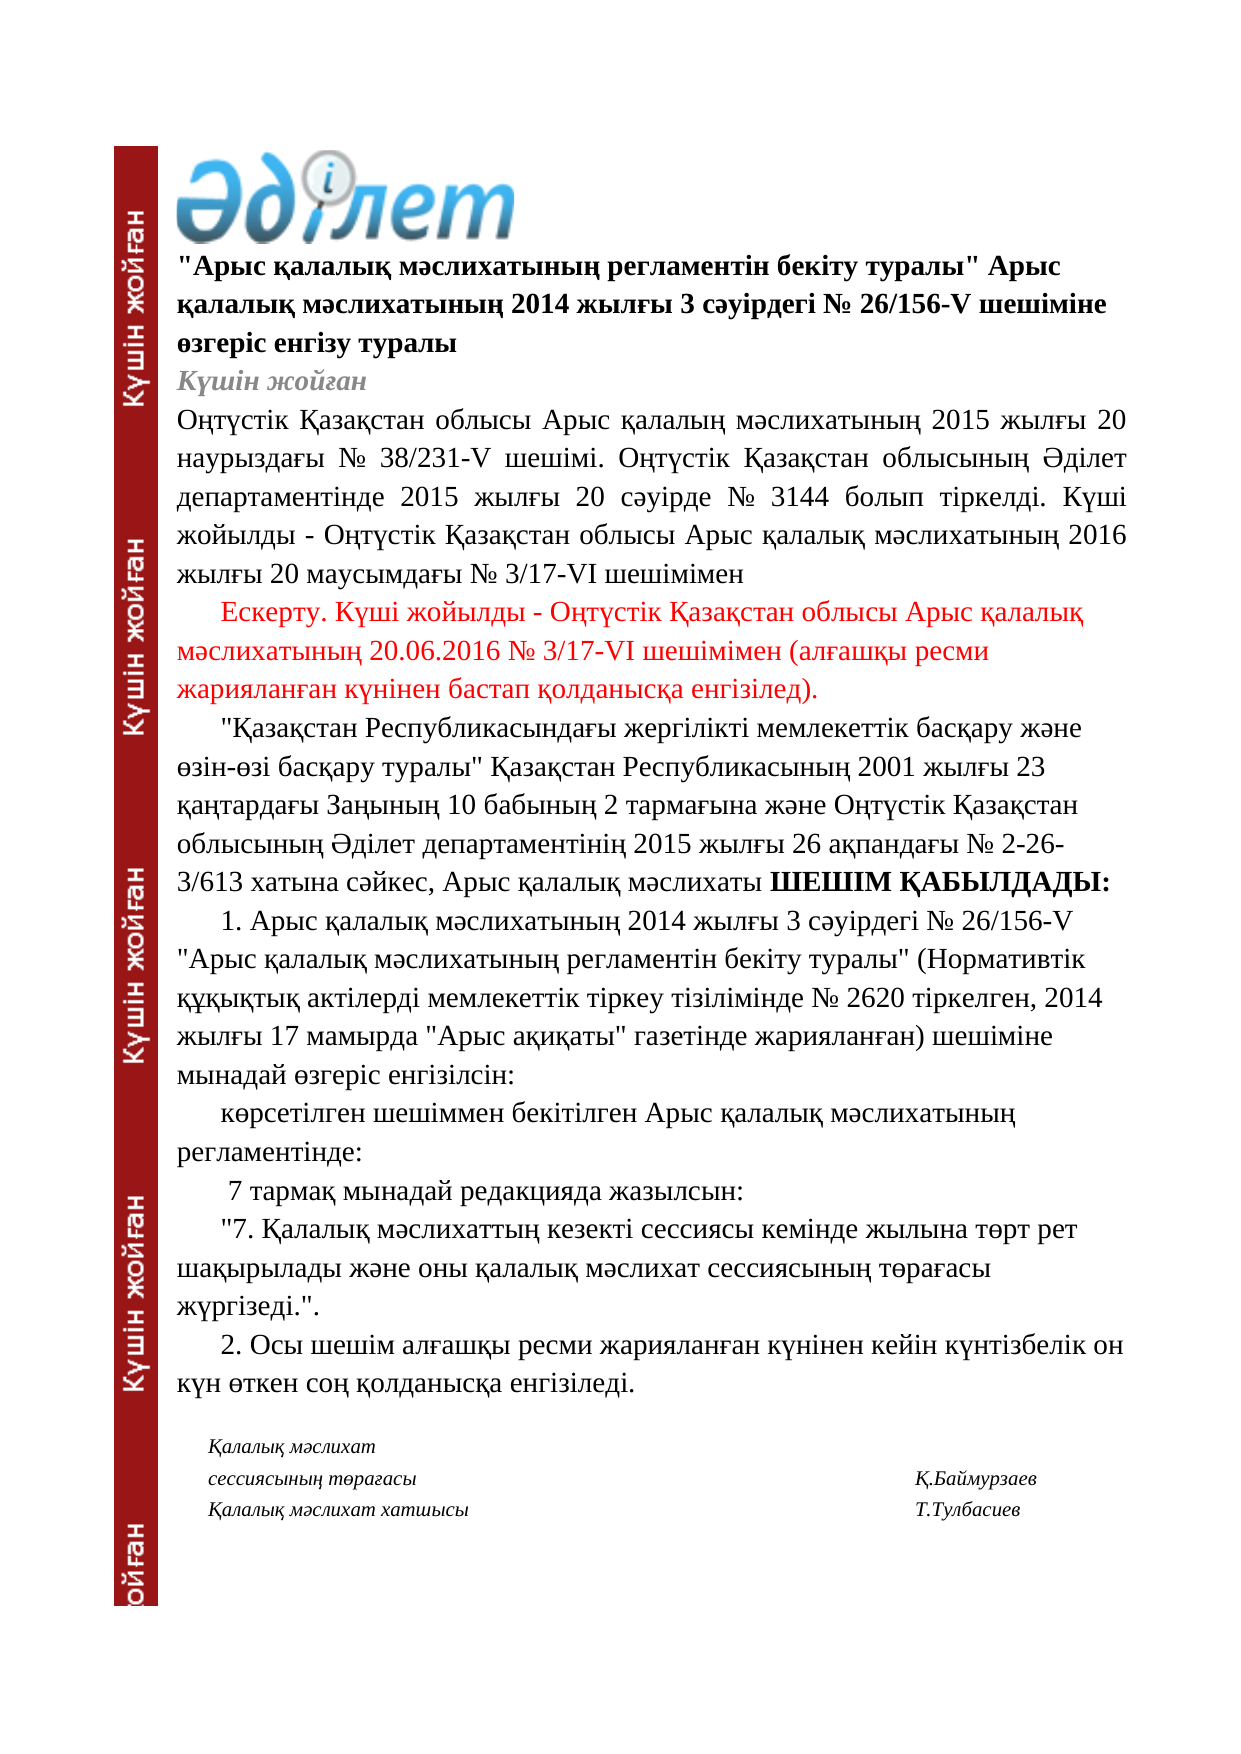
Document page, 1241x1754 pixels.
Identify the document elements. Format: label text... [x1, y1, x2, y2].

text Күшін жойған [112, 363, 1128, 397]
table_cell Т.Тулбасиев [913, 1495, 1240, 1526]
table_header Қалалық мәслихат [101, 1433, 1240, 1464]
picture [114, 397, 158, 402]
table_cell Қ.Баймурзаев [913, 1464, 1240, 1495]
text Ескерту. Күші жойылды - Оңтүстік Қазақстан облысы Арыс қалалық мәслихатының 20.06.2016 № 3/17-VI шешімімен (алғашқы ресми жарияланған күнінен бастап қолданысқа енгізілед). "Қазақстан Республикасындағы жергілікті мемлекеттік басқару және өзін-өзі басқару туралы" Қазақстан Республикасының 2001 жылғы 23 қаңтардағы Заңының 10 бабының 2 тармағына және Оңтүстік Қазақстан облысының Әділет департаментінің 2015 жылғы 26 ақпандағы № 2-26-3/613 хатына сәйкес, Арыс қалалық мәслихаты ШЕШІМ ҚАБЫЛДАДЫ: 1. Арыс қалалық мәслихатының 2014 жылғы 3 сәуірдегі № 26/156-V "Арыс қалалық мәслихатының регламентін бекіту туралы" (Нормативтік құқықтық актілерді мемлекеттік тіркеу тізілімінде № 2620 тіркелген, 2014 жылғы 17 мамырда "Арыс ақиқаты" газетінде жарияланған) шешіміне мынадай өзгеріс енгізілсін: көрсетілген шешіммен бекітілген Арыс қалалық мәслихатының регламентінде: 7 тармақ мынадай редакцияда жазылсын: "7. Қалалық мәслихаттың кезекті сессиясы кемінде жылына төрт рет шақырылады және оны қалалық мәслихат сессиясының төрағасы жүргізеді.". 2. Осы шешім алғашқы ресми жарияланған күнінен кейiн күнтізбелік он күн өткен соң қолданысқа енгізіледі. [112, 594, 1128, 1429]
picture [176, 150, 515, 244]
picture [114, 146, 158, 248]
picture [114, 358, 158, 363]
table_cell сессиясының төрағасы [101, 1464, 913, 1495]
picture [114, 1429, 158, 1433]
picture [114, 589, 158, 594]
table_cell Қалалық мәслихат хатшысы [101, 1495, 913, 1526]
text "Арыс қалалық мәслихатының регламентін бекіту туралы" Арыс қалалық мәслихатының 2014 жылғы 3 сәуірдегі № 26/156-V шешіміне өзгеріс енгізу туралы [112, 248, 1128, 358]
picture [114, 1526, 158, 1606]
text Оңтүстік Қазақстан облысы Арыс қалалың мәслихатының 2015 жылғы 20 наурыздағы № 38/231-V шешімі. Оңтүстік Қазақстан облысының Әділет департаментінде 2015 жылғы 20 сәуірде № 3144 болып тіркелді. Күші жойылды - Оңтүстік Қазақстан облысы Арыс қалалық мәслихатының 2016 жылғы 20 маусымдағы № 3/17-VI шешімімен [112, 402, 1128, 589]
